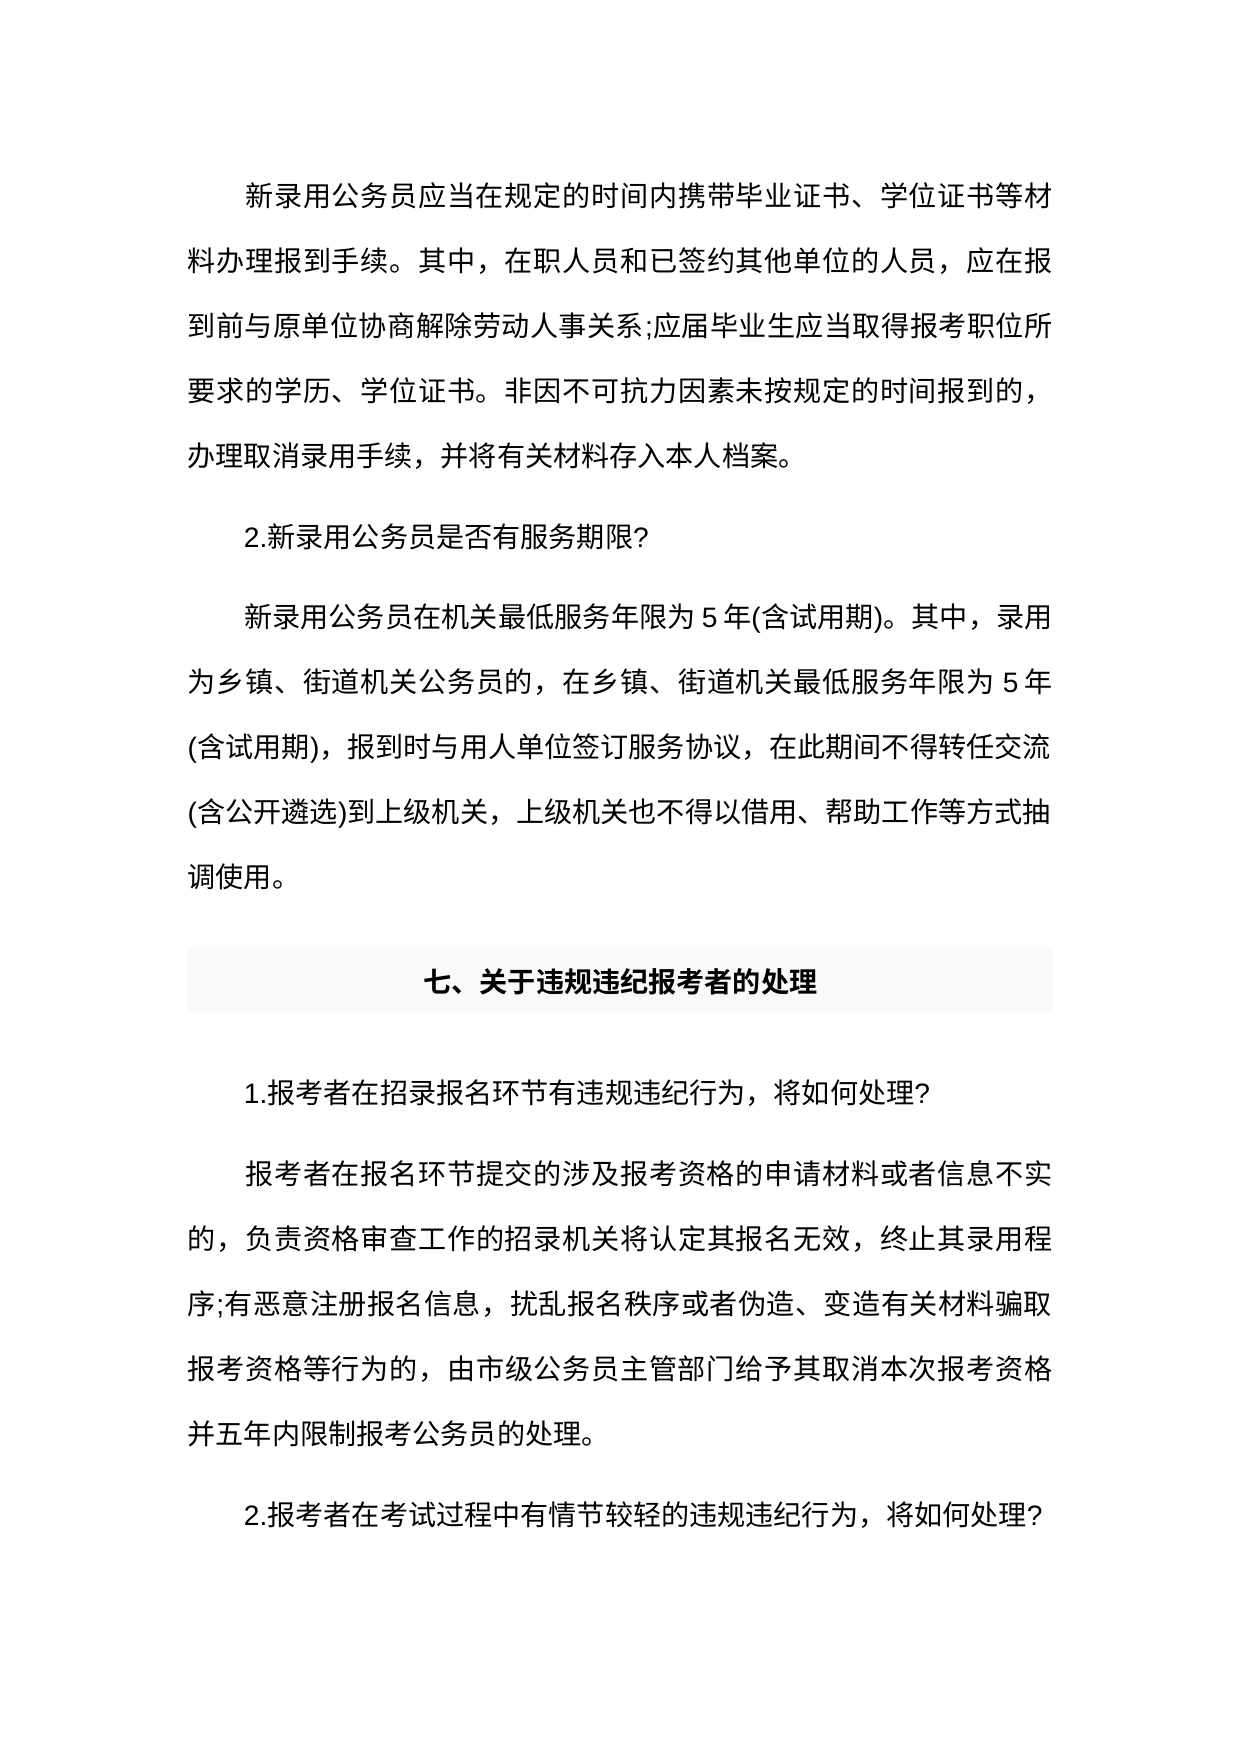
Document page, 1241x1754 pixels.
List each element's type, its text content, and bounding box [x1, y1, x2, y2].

text 2.新录用公务员是否有服务期限? [187, 503, 1053, 568]
text 新录用公务员应当在规定的时间内携带毕业证书、学位证书等材料办理报到手续。其中，在职人员和已签约其他单位的人员，应在报到前与原单位协商解除劳动人事关系;应届毕业生应当取得报考职位所要求的学历、学位证书。非因不可抗力因素未按规定的时间报到的，办理取消录用手续，并将有关材料存入本人档案。 [187, 162, 1053, 487]
text 1.报考者在招录报名环节有违规违纪行为，将如何处理? [187, 1059, 1053, 1124]
subtitle 七、关于违规违纪报考者的处理 [187, 947, 1053, 1012]
text 2.报考者在考试过程中有情节较轻的违规违纪行为，将如何处理? [187, 1480, 1053, 1545]
text 报考者在报名环节提交的涉及报考资格的申请材料或者信息不实的，负责资格审查工作的招录机关将认定其报名无效，终止其录用程序;有恶意注册报名信息，扰乱报名秩序或者伪造、变造有关材料骗取报考资格等行为的，由市级公务员主管部门给予其取消本次报考资格并五年内限制报考公务员的处理。 [187, 1140, 1053, 1465]
text 新录用公务员在机关最低服务年限为5年(含试用期)。其中，录用为乡镇、街道机关公务员的，在乡镇、街道机关最低服务年限为5年(含试用期)，报到时与用人单位签订服务协议，在此期间不得转任交流(含公开遴选)到上级机关，上级机关也不得以借用、帮助工作等方式抽调使用。 [187, 583, 1053, 908]
